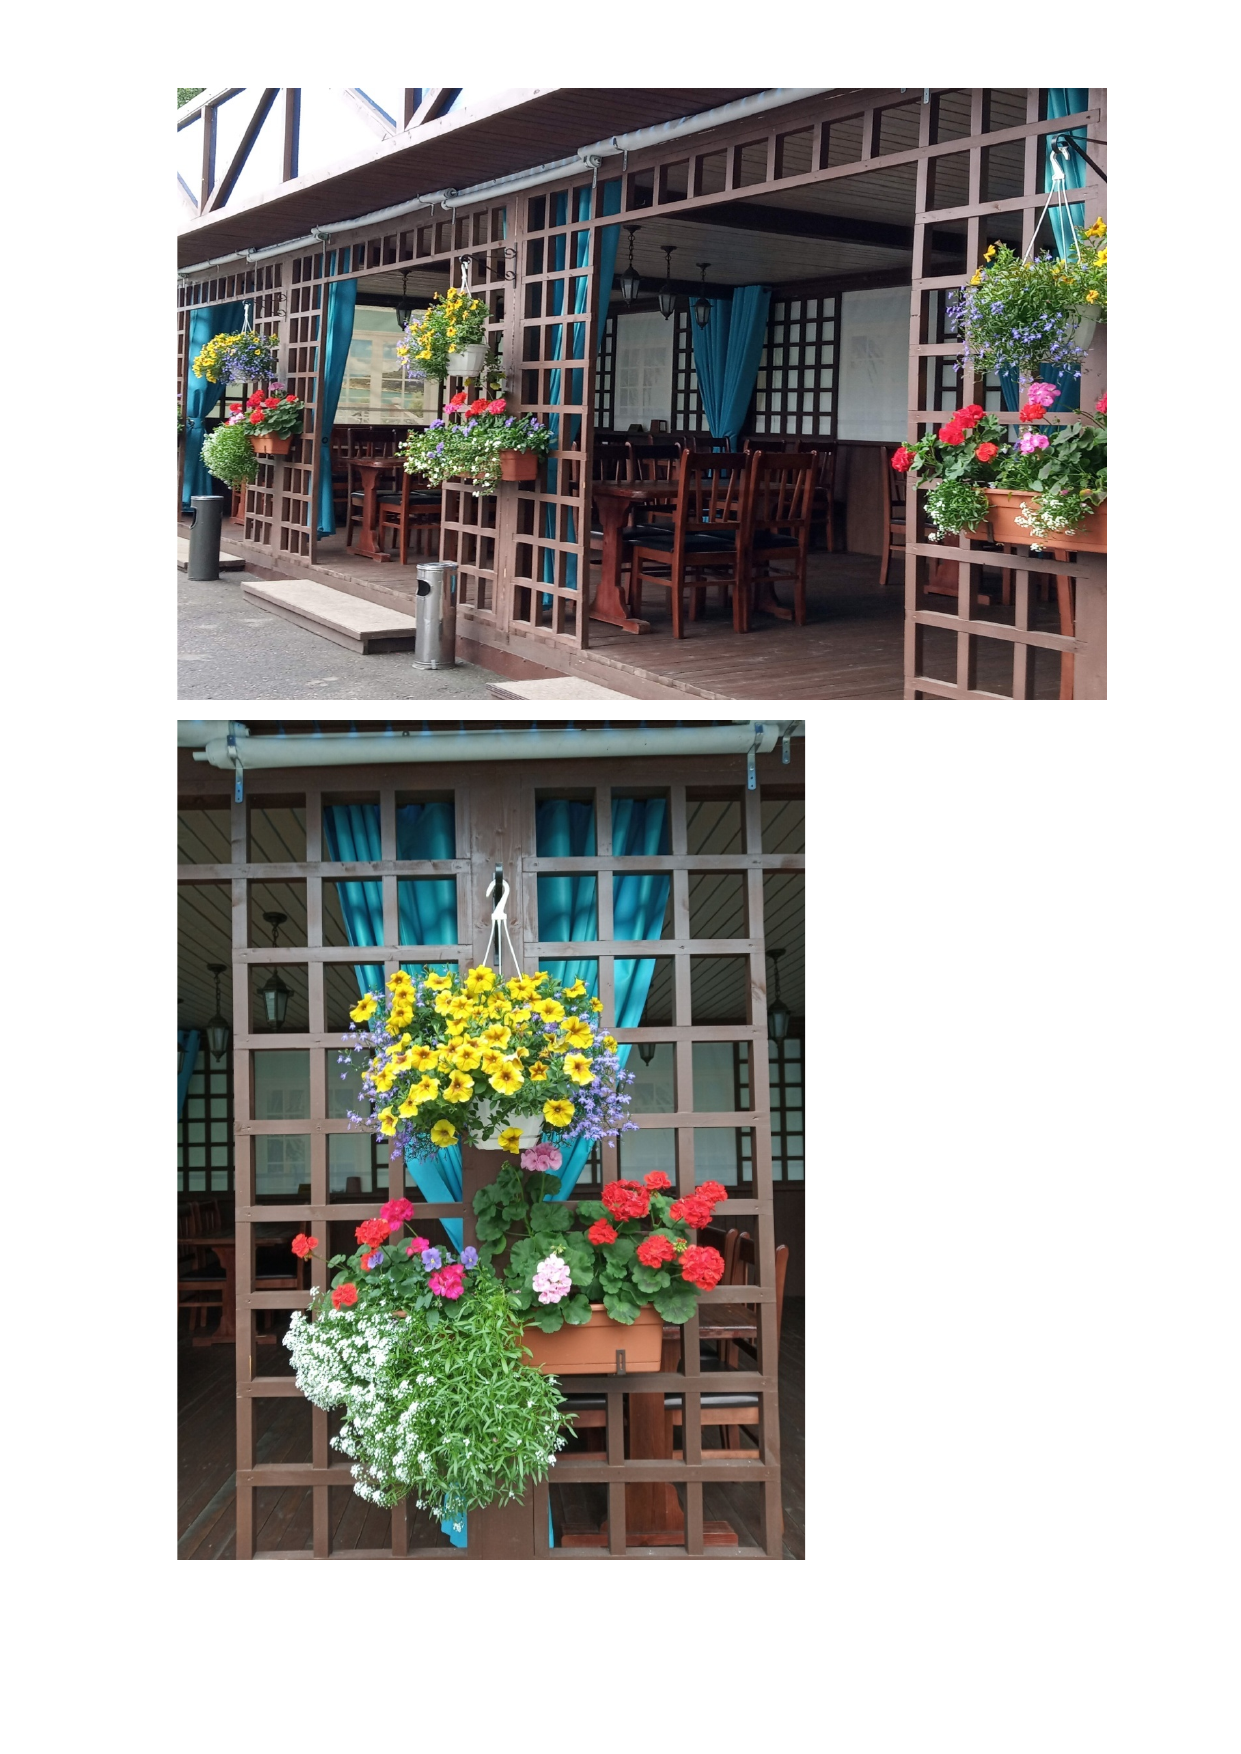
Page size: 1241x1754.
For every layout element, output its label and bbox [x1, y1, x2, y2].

picture [177, 88, 1107, 700]
picture [177, 720, 806, 1560]
